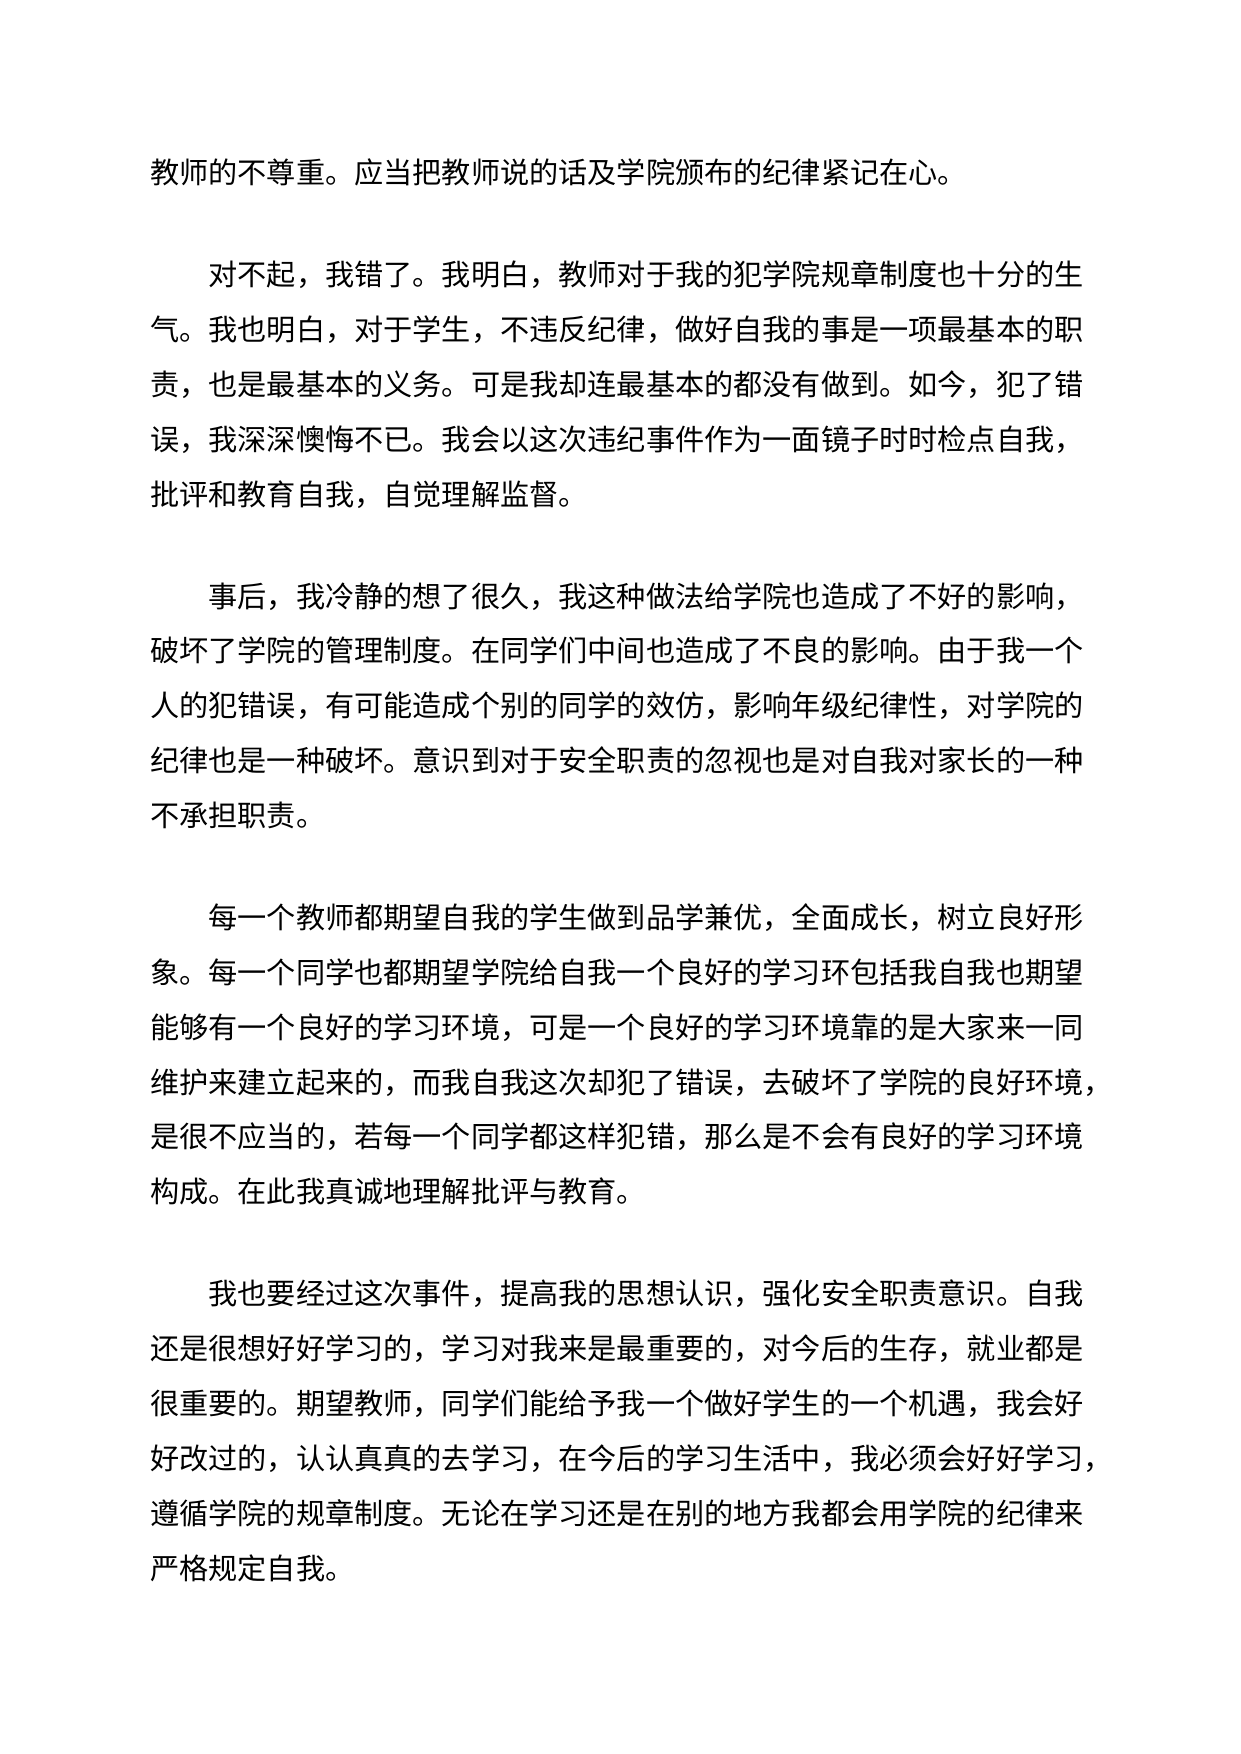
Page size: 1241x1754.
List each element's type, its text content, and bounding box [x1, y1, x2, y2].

text 每一个教师都期望自我的学生做到品学兼优，全面成长，树立良好形象。每一个同学也都期望学院给自我一个良好的学习环包括我自我也期望能够有一个良好的学习环境，可是一个良好的学习环境靠的是大家来一同维护来建立起来的，而我自我这次却犯了错误，去破坏了学院的良好环境，是很不应当的，若每一个同学都这样犯错，那么是不会有良好的学习环境构成。在此我真诚地理解批评与教育。 [150, 894, 1090, 1211]
text 事后，我冷静的想了很久，我这种做法给学院也造成了不好的影响，破坏了学院的管理制度。在同学们中间也造成了不良的影响。由于我一个人的犯错误，有可能造成个别的同学的效仿，影响年级纪律性，对学院的纪律也是一种破坏。意识到对于安全职责的忽视也是对自我对家长的一种不承担职责。 [150, 573, 1090, 835]
text 我也要经过这次事件，提高我的思想认识，强化安全职责意识。自我还是很想好好学习的，学习对我来是最重要的，对今后的生存，就业都是很重要的。期望教师，同学们能给予我一个做好学生的一个机遇，我会好好改过的，认认真真的去学习，在今后的学习生活中，我必须会好好学习，遵循学院的规章制度。无论在学习还是在别的地方我都会用学院的纪律来严格规定自我。 [150, 1271, 1090, 1587]
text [150, 150, 1090, 192]
text 对不起，我错了。我明白，教师对于我的犯学院规章制度也十分的生气。我也明白，对于学生，不违反纪律，做好自我的事是一项最基本的职责，也是最基本的义务。可是我却连最基本的都没有做到。如今，犯了错误，我深深懊悔不已。我会以这次违纪事件作为一面镜子时时检点自我，批评和教育自我，自觉理解监督。 [150, 252, 1090, 514]
